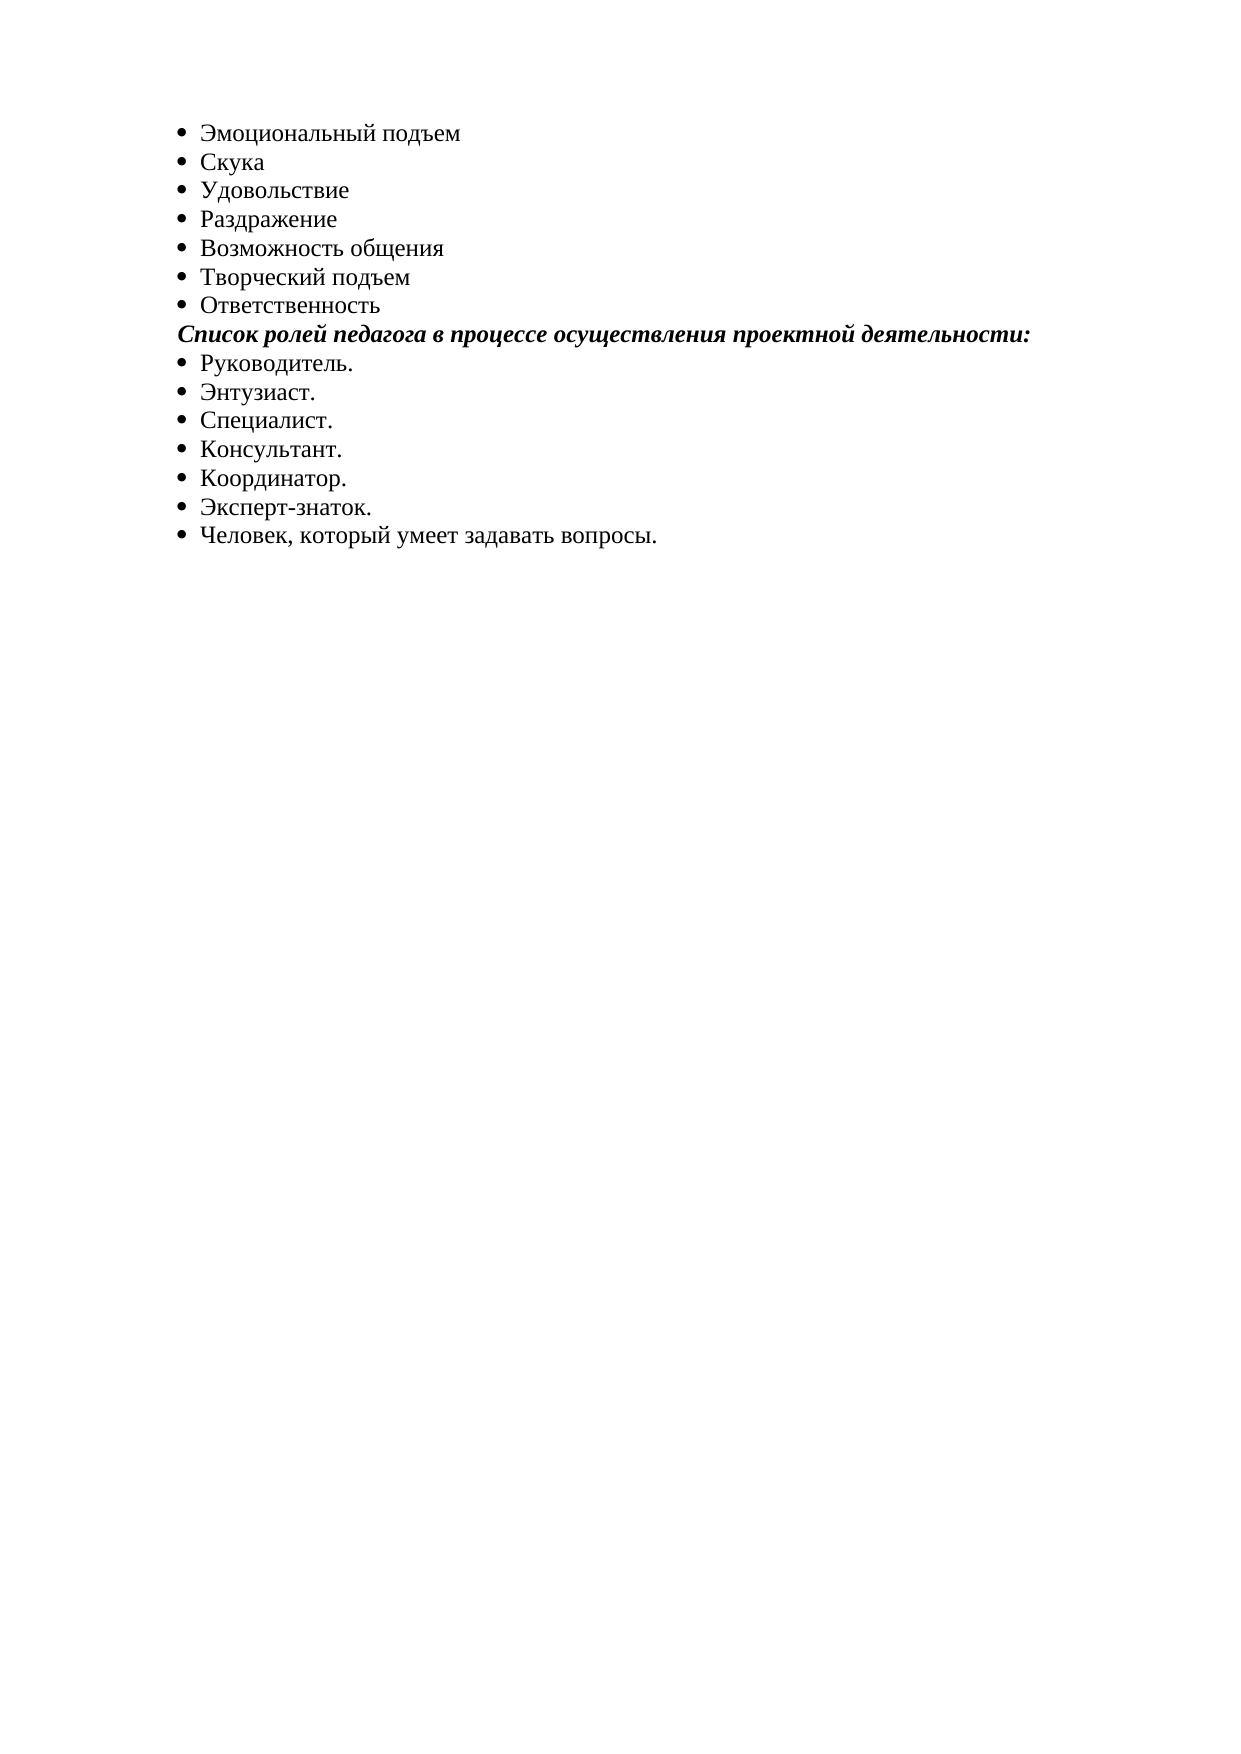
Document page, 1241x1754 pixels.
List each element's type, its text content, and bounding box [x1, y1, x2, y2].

text Эмоциональный подъем [177, 118, 1152, 147]
text Творческий подъем [177, 262, 1152, 291]
text Специалист. [177, 406, 1152, 434]
text Список ролей педагога в процессе осуществления проектной деятельности: [177, 319, 1152, 348]
text Скука [177, 147, 1152, 176]
text Возможность общения [177, 233, 1152, 262]
text Ответственность [177, 291, 1152, 319]
text Энтузиаст. [177, 377, 1152, 406]
text Раздражение [177, 204, 1152, 233]
text Эксперт-знаток. [177, 492, 1152, 521]
text Удовольствие [177, 176, 1152, 204]
text Человек, который умеет задавать вопросы. [177, 521, 1152, 549]
text Координатор. [177, 463, 1152, 492]
text Консультант. [177, 434, 1152, 463]
text Руководитель. [177, 348, 1152, 377]
